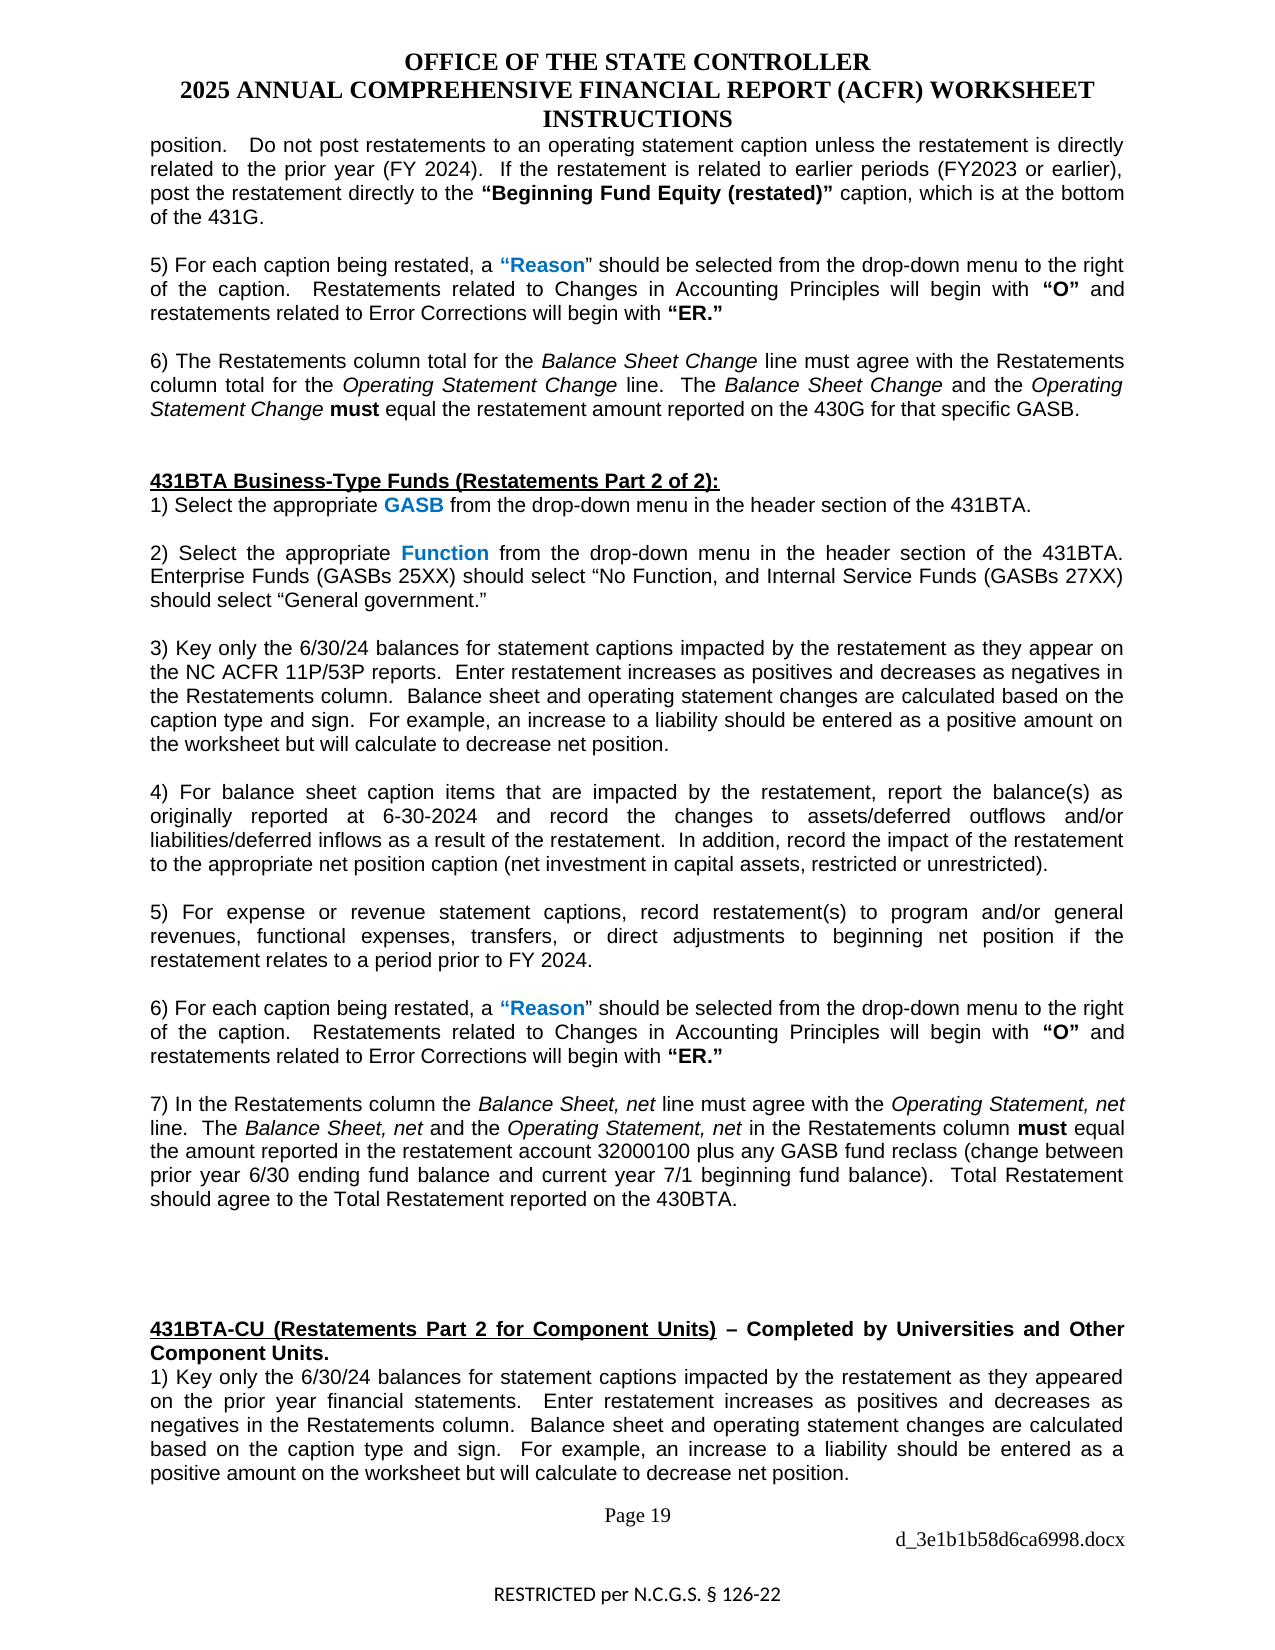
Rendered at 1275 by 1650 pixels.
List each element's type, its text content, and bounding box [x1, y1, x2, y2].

text 2) Select the appropriate Function from the drop-down menu in the header section of the 431BTA. Enterprise Funds (GASBs 25XX) should select “No Function, and Internal Service Funds (GASBs 27XX) should select “General government.” [150, 540, 1125, 612]
text 6) The Restatements column total for the Balance Sheet Change line must agree with the Restatements column total for the Operating Statement Change line. The Balance Sheet Change and the Operating Statement Change must equal the restatement amount reported on the 430G for that specific GASB. [150, 349, 1125, 421]
text 5) For each caption being restated, a “Reason” should be selected from the drop-down menu to the right of the caption. Restatements related to Changes in Accounting Principles will begin with “O” and restatements related to Error Corrections will begin with “ER.” [150, 253, 1125, 325]
text 4) For balance sheet caption items that are impacted by the restatement, report the balance(s) as originally reported at 6-30-2024 and record the changes to assets/deferred outflows and/or liabilities/deferred inflows as a result of the restatement. In addition, record the impact of the restatement to the appropriate net position caption (net investment in capital assets, restricted or unrestricted). [150, 780, 1125, 876]
text 5) For expense or revenue statement captions, record restatement(s) to program and/or general revenues, functional expenses, transfers, or direct adjustments to beginning net position if the restatement relates to a period prior to FY 2024. [150, 900, 1125, 972]
text 3) Key only the 6/30/24 balances for statement captions impacted by the restatement as they appear on the NC ACFR 11P/53P reports. Enter restatement increases as positives and decreases as negatives in the Restatements column. Balance sheet and operating statement changes are calculated based on the caption type and sign. For example, an increase to a liability should be entered as a positive amount on the worksheet but will calculate to decrease net position. [150, 636, 1125, 756]
text 431BTA-CU (Restatements Part 2 for Component Units) – Completed by Universities and Other Component Units. [150, 1317, 1125, 1364]
text 7) In the Restatements column the Balance Sheet, net line must agree with the Operating Statement, net line. The Balance Sheet, net and the Operating Statement, net in the Restatements column must equal the amount reported in the restatement account 32000100 plus any GASB fund reclass (change between prior year 6/30 ending fund balance and current year 7/1 beginning fund balance). Total Restatement should agree to the Total Restatement reported on the 430BTA. [150, 1091, 1125, 1211]
text 1) Select the appropriate GASB from the drop-down menu in the header section of the 431BTA. [150, 492, 1125, 516]
text 431BTA Business-Type Funds (Restatements Part 2 of 2): [150, 468, 1125, 492]
text position. Do not post restatements to an operating statement caption unless the restatement is directly related to the prior year (FY 2024). If the restatement is related to earlier periods (FY2023 or earlier), post the restatement directly to the “Beginning Fund Equity (restated)” caption, which is at the bottom of the 431G. [150, 133, 1125, 229]
text 1) Key only the 6/30/24 balances for statement captions impacted by the restatement as they appeared on the prior year financial statements. Enter restatement increases as positives and decreases as negatives in the Restatements column. Balance sheet and operating statement changes are calculated based on the caption type and sign. For example, an increase to a liability should be entered as a positive amount on the worksheet but will calculate to decrease net position. [150, 1364, 1125, 1484]
text 6) For each caption being restated, a “Reason” should be selected from the drop-down menu to the right of the caption. Restatements related to Changes in Accounting Principles will begin with “O” and restatements related to Error Corrections will begin with “ER.” [150, 996, 1125, 1067]
